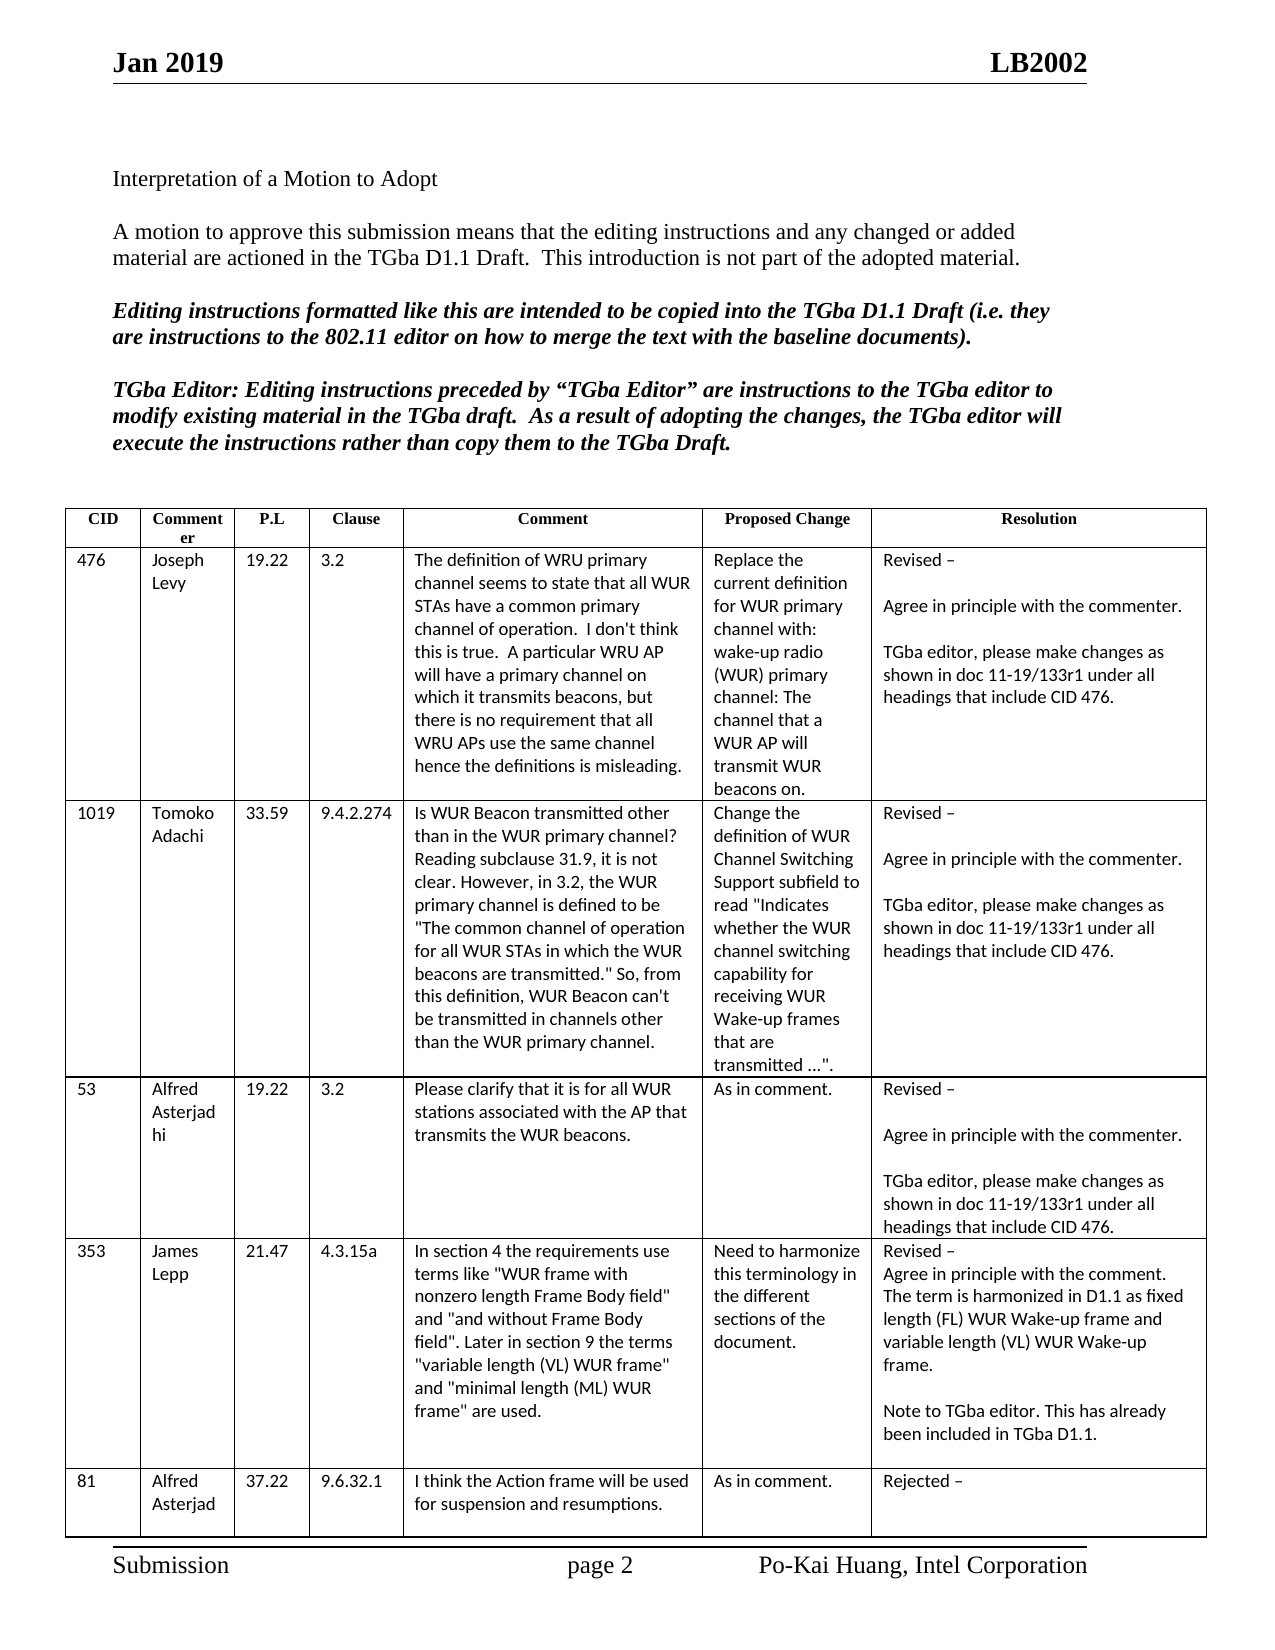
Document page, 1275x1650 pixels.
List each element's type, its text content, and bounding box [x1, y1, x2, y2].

table_cell 19.22 [235, 548, 309, 800]
table_cell Is WUR Beacon transmitted other than in the WUR primary channel? Reading subclause 31.9, it is not clear. However, in 3.2, the WUR primary channel is defined to be "The common channel of operation for all WUR STAs in which the WUR beacons are transmitted." So, from this definition, WUR Beacon can't be transmitted in channels other than the WUR primary channel. [404, 801, 702, 1076]
table_cell Joseph Levy [141, 548, 234, 800]
table_cell Replace the current definition for WUR primary channel with: wake-up radio (WUR) primary channel: The channel that a WUR AP will transmit WUR beacons on. [703, 548, 871, 800]
text A motion to approve this submission means that the editing instructions and any changed or added material are actioned in the TGba D1.1 Draft. This introduction is not part of the adopted material. [112, 218, 1087, 271]
table_header Resolution [872, 509, 1206, 547]
table_cell Revised – Agree in principle with the commenter. TGba editor, please make changes as shown in doc 11-19/133r1 under all headings that include CID 476. [872, 548, 1206, 800]
table_cell 353 [66, 1239, 140, 1468]
table_cell In section 4 the requirements use terms like "WUR frame with nonzero length Frame Body field" and "and without Frame Body field". Later in section 9 the terms "variable length (VL) WUR frame" and "minimal length (ML) WUR frame" are used. [404, 1239, 702, 1468]
table_cell 3.2 [310, 1078, 403, 1238]
table_cell 21.47 [235, 1239, 309, 1468]
table_cell As in comment. [703, 1078, 871, 1238]
table_cell The definition of WRU primary channel seems to state that all WUR STAs have a common primary channel of operation. I don't think this is true. A particular WRU AP will have a primary channel on which it transmits beacons, but there is no requirement that all WRU APs use the same channel hence the definitions is misleading. [404, 548, 702, 800]
table_cell James Lepp [141, 1239, 234, 1468]
table_cell 37.22 [235, 1469, 309, 1536]
table_header Commenter [141, 509, 234, 547]
table_header Proposed Change [703, 509, 871, 547]
table_cell 81 [66, 1469, 140, 1536]
text TGba Editor: Editing instructions preceded by “TGba Editor” are instructions to the TGba editor to modify existing material in the TGba draft. As a result of adopting the changes, the TGba editor will execute the instructions rather than copy them to the TGba Draft. [112, 376, 1087, 455]
table_cell Alfred Asterjadhi [141, 1078, 234, 1238]
table_cell Revised – Agree in principle with the commenter. TGba editor, please make changes as shown in doc 11-19/133r1 under all headings that include CID 476. [872, 801, 1206, 1076]
table_cell 9.4.2.274 [310, 801, 403, 1076]
table_cell As in comment. [703, 1469, 871, 1536]
table_cell Tomoko Adachi [141, 801, 234, 1076]
table_cell 476 [66, 548, 140, 800]
table_cell Revised – Agree in principle with the commenter. TGba editor, please make changes as shown in doc 11-19/133r1 under all headings that include CID 476. [872, 1078, 1206, 1238]
table_cell 33.59 [235, 801, 309, 1076]
table_cell 3.2 [310, 548, 403, 800]
table_cell Revised – Agree in principle with the comment. The term is harmonized in D1.1 as fixed length (FL) WUR Wake-up frame and variable length (VL) WUR Wake-up frame. Note to TGba editor. This has already been included in TGba D1.1. [872, 1239, 1206, 1468]
table_cell 1019 [66, 801, 140, 1076]
text Interpretation of a Motion to Adopt [112, 165, 1087, 192]
table_cell Please clarify that it is for all WUR stations associated with the AP that transmits the WUR beacons. [404, 1078, 702, 1238]
table_header P.L [235, 509, 309, 547]
table_cell 4.3.15a [310, 1239, 403, 1468]
table_cell 9.6.32.1 [310, 1469, 403, 1536]
table_header Clause [310, 509, 403, 547]
table_cell Change the definition of WUR Channel Switching Support subfield to read "Indicates whether the WUR channel switching capability for receiving WUR Wake-up frames that are transmitted ...". [703, 801, 871, 1076]
table_header CID [66, 509, 140, 547]
table_cell Alfred Asterjadhi [141, 1469, 234, 1536]
table_cell 19.22 [235, 1078, 309, 1238]
text Editing instructions formatted like this are intended to be copied into the TGba D1.1 Draft (i.e. they are instructions to the 802.11 editor on how to merge the text with the baseline documents). [112, 297, 1087, 350]
table_cell 53 [66, 1078, 140, 1238]
table_header Comment [404, 509, 702, 547]
table_cell Need to harmonize this terminology in the different sections of the document. [703, 1239, 871, 1468]
